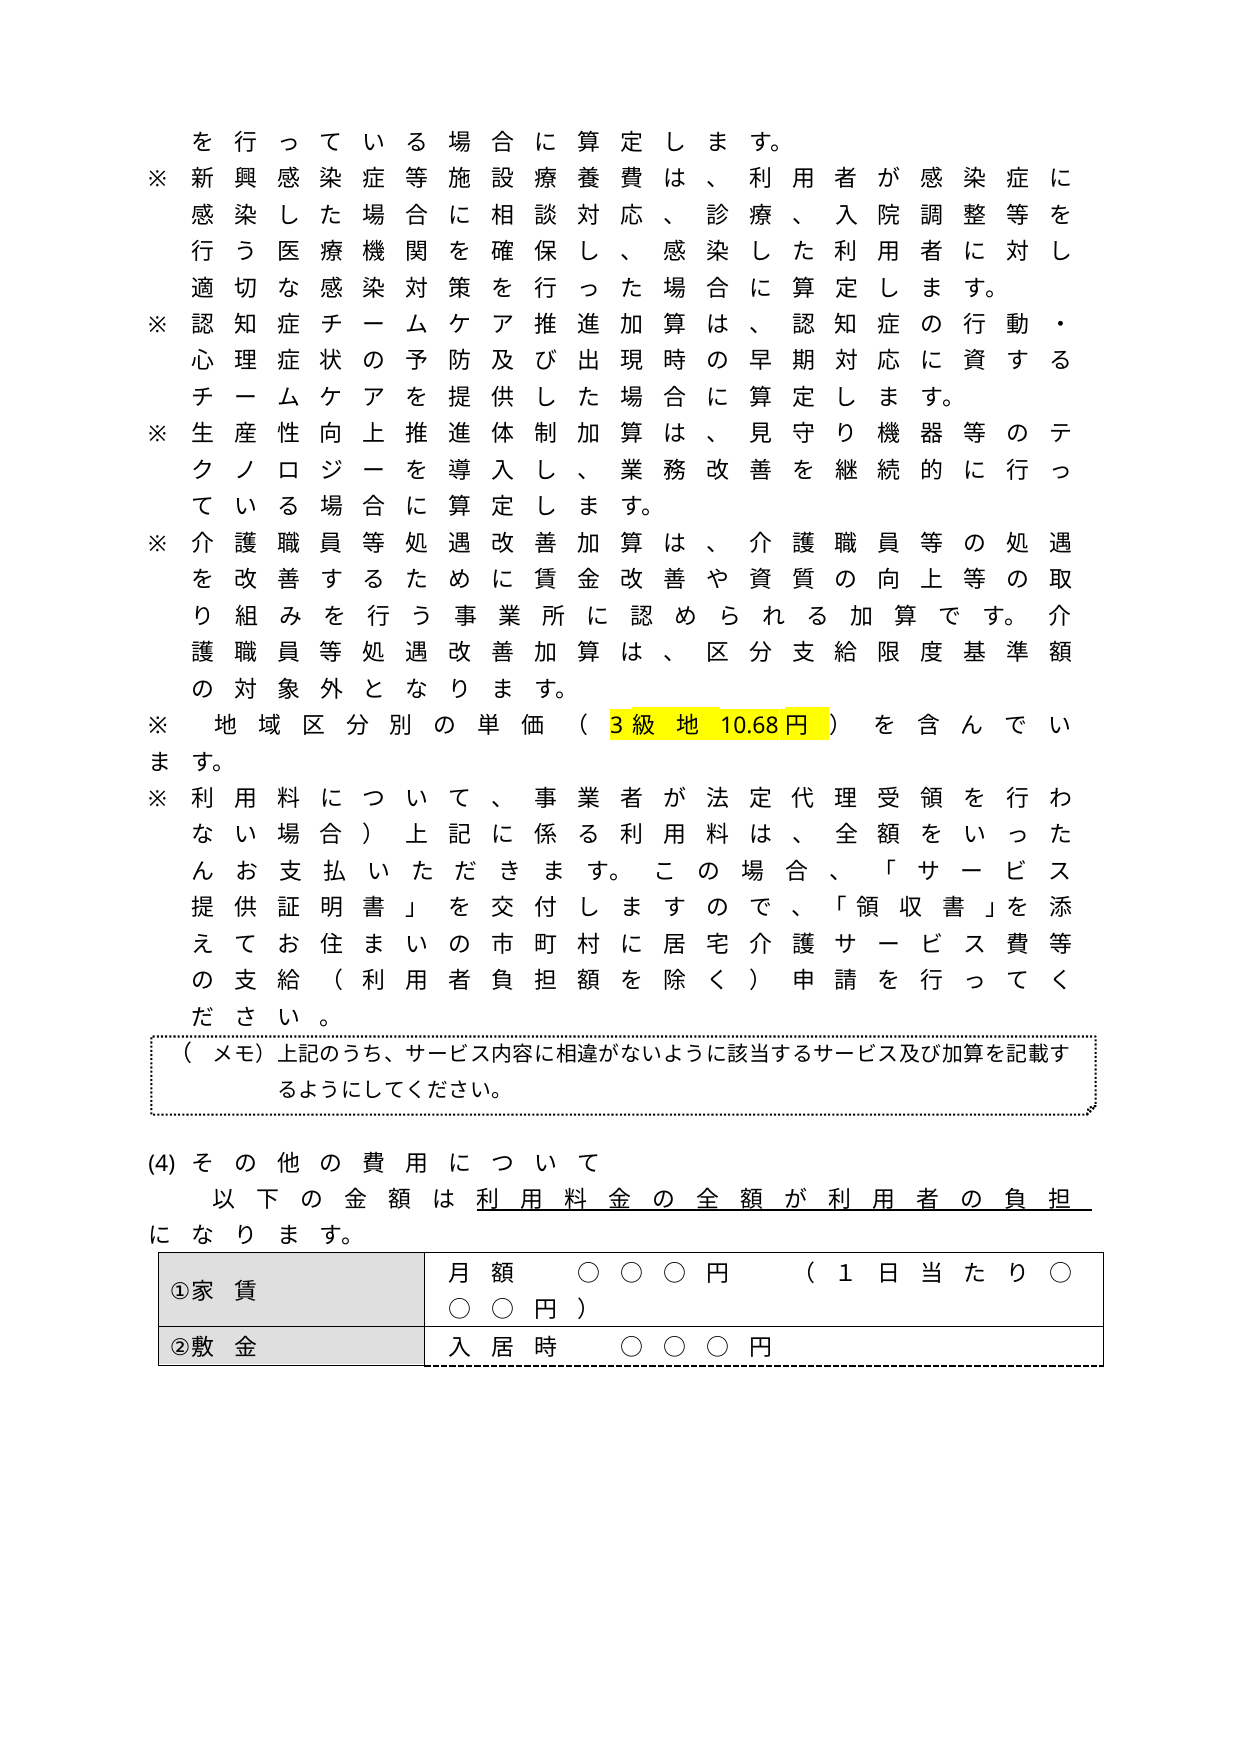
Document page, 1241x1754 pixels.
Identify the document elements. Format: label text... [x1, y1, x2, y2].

table_cell ②敷金 [159, 1327, 424, 1364]
text ※ 地域区分別の単価（3級地10.68円）を含んでいます。 [148, 705, 1092, 778]
table_cell 入居時 ○○○円 [425, 1327, 1103, 1364]
list 生産性向上推進体制加算は、見守り機器等のテクノロジーを導入し、業務改善を継続的に行っている場合に算定します。 [148, 414, 1092, 523]
table_header 月額 ○○○円 （１日当たり○○○円） [425, 1253, 1103, 1326]
table_header ①家賃 [159, 1253, 424, 1326]
list 認知症チームケア推進加算は、認知症の行動・心理症状の予防及び出現時の早期対応に資するチームケアを提供した場合に算定します。 [148, 304, 1092, 414]
text （メモ）上記のうち、サービス内容に相違がないように該当するサービス及び加算を記載するようにしてください。 [169, 1033, 1071, 1106]
text 以下の金額は利用料金の全額が利用者の負担になります。 [148, 1179, 1092, 1252]
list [148, 122, 1092, 158]
list 介護職員等処遇改善加算は、介護職員等の処遇を改善するために賃金改善や資質の向上等の取り組みを行う事業所に認められる加算です。介護職員等処遇改善加算は、区分支給限度基準額の対象外となります。 [148, 523, 1092, 705]
list 利用料について、事業者が法定代理受領を行わない場合）上記に係る利用料は、全額をいったんお支払いただきます。この場合、「サービス提供証明書」を交付しますので、｢領収書｣を添えてお住まいの市町村に居宅介護サービス費等の支給（利用者負担額を除く）申請を行ってください。 [148, 778, 1092, 1033]
list 新興感染症等施設療養費は、利用者が感染症に感染した場合に相談対応、診療、入院調整等を行う医療機関を確保し、感染した利用者に対し適切な感染対策を行った場合に算定します。 [148, 158, 1092, 304]
text (4)その他の費用について [148, 1143, 1092, 1179]
